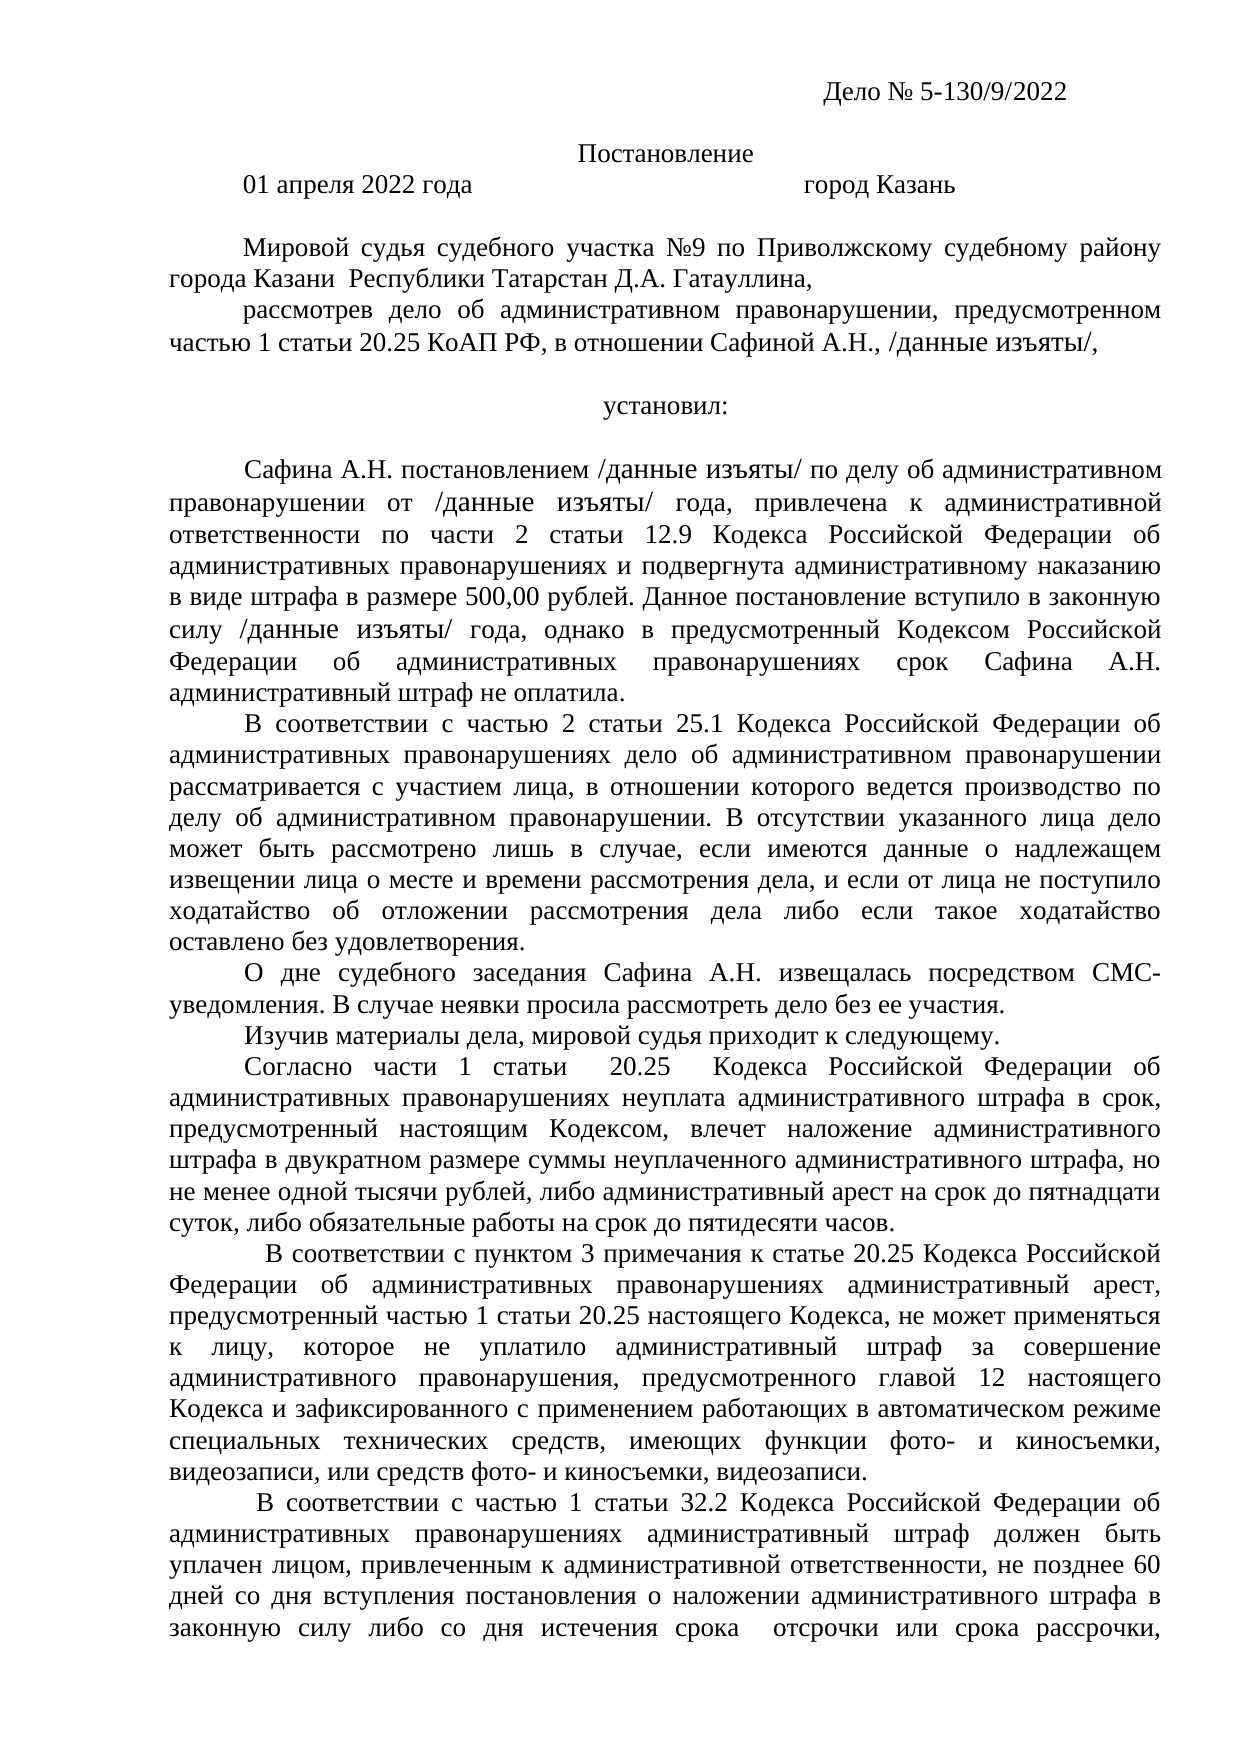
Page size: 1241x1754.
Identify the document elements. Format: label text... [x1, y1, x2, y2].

text О дне судебного заседания Сафина А.Н. извещалась посредством СМС-уведомления. В случае неявки просила рассмотреть дело без ее участия. [169, 957, 1162, 1019]
text В соответствии с частью 2 статьи 25.1 Кодекса Российской Федерации об административных правонарушениях дело об административном правонарушении рассматривается с участием лица, в отношении которого ведется производство по делу об административном правонарушении. В отсутствии указанного лица дело может быть рассмотрено лишь в случае, если имеются данные о надлежащем извещении лица о месте и времени рассмотрения дела, и если от лица не поступило ходатайство об отложении рассмотрения дела либо если такое ходатайство оставлено без удовлетворения. [169, 707, 1162, 957]
text Согласно части 1 статьи 20.25 Кодекса Российской Федерации об административных правонарушениях неуплата административного штрафа в срок, предусмотренный настоящим Кодексом, влечет наложение административного штрафа в двукратном размере суммы неуплаченного административного штрафа, но не менее одной тысячи рублей, либо административный арест на срок до пятнадцати суток, либо обязательные работы на срок до пятидесяти часов. [169, 1050, 1162, 1237]
text 01 апреля 2022 года город Казань [169, 168, 1162, 199]
text Изучив материалы дела, мировой судья приходит к следующему. [169, 1019, 1162, 1050]
text рассмотрев дело об административном правонарушении, предусмотренном частью 1 статьи 20.25 КоАП РФ, в отношении Сафиной А.Н., /данные изъяты/, [169, 293, 1162, 358]
text Мировой судья судебного участка №9 по Приволжскому судебному району города Казани Республики Татарстан Д.А. Гатауллина, [169, 231, 1162, 293]
text Дело № 5-130/9/2022 [243, 75, 1162, 106]
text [169, 1486, 1162, 1642]
text Постановление [169, 137, 1162, 168]
text В соответствии с пунктом 3 примечания к статье 20.25 Кодекса Российской Федерации об административных правонарушениях административный арест, предусмотренный частью 1 статьи 20.25 настоящего Кодекса, не может применяться к лицу, которое не уплатило административный штраф за совершение административного правонарушения, предусмотренного главой 12 настоящего Кодекса и зафиксированного с применением работающих в автоматическом режиме специальных технических средств, имеющих функции фото- и киносъемки, видеозаписи, или средств фото- и киносъемки, видеозаписи. [169, 1237, 1162, 1486]
text Сафина А.Н. постановлением /данные изъяты/ по делу об административном правонарушении от /данные изъяты/ года, привлечена к административной ответственности по части 2 статьи 12.9 Кодекса Российской Федерации об административных правонарушениях и подвергнута административному наказанию в виде штрафа в размере 500,00 рублей. Данное постановление вступило в законную силу /данные изъяты/ года, однако в предусмотренный Кодексом Российской Федерации об административных правонарушениях срок Сафина А.Н. административный штраф не оплатила. [169, 451, 1162, 707]
text установил: [169, 389, 1162, 420]
